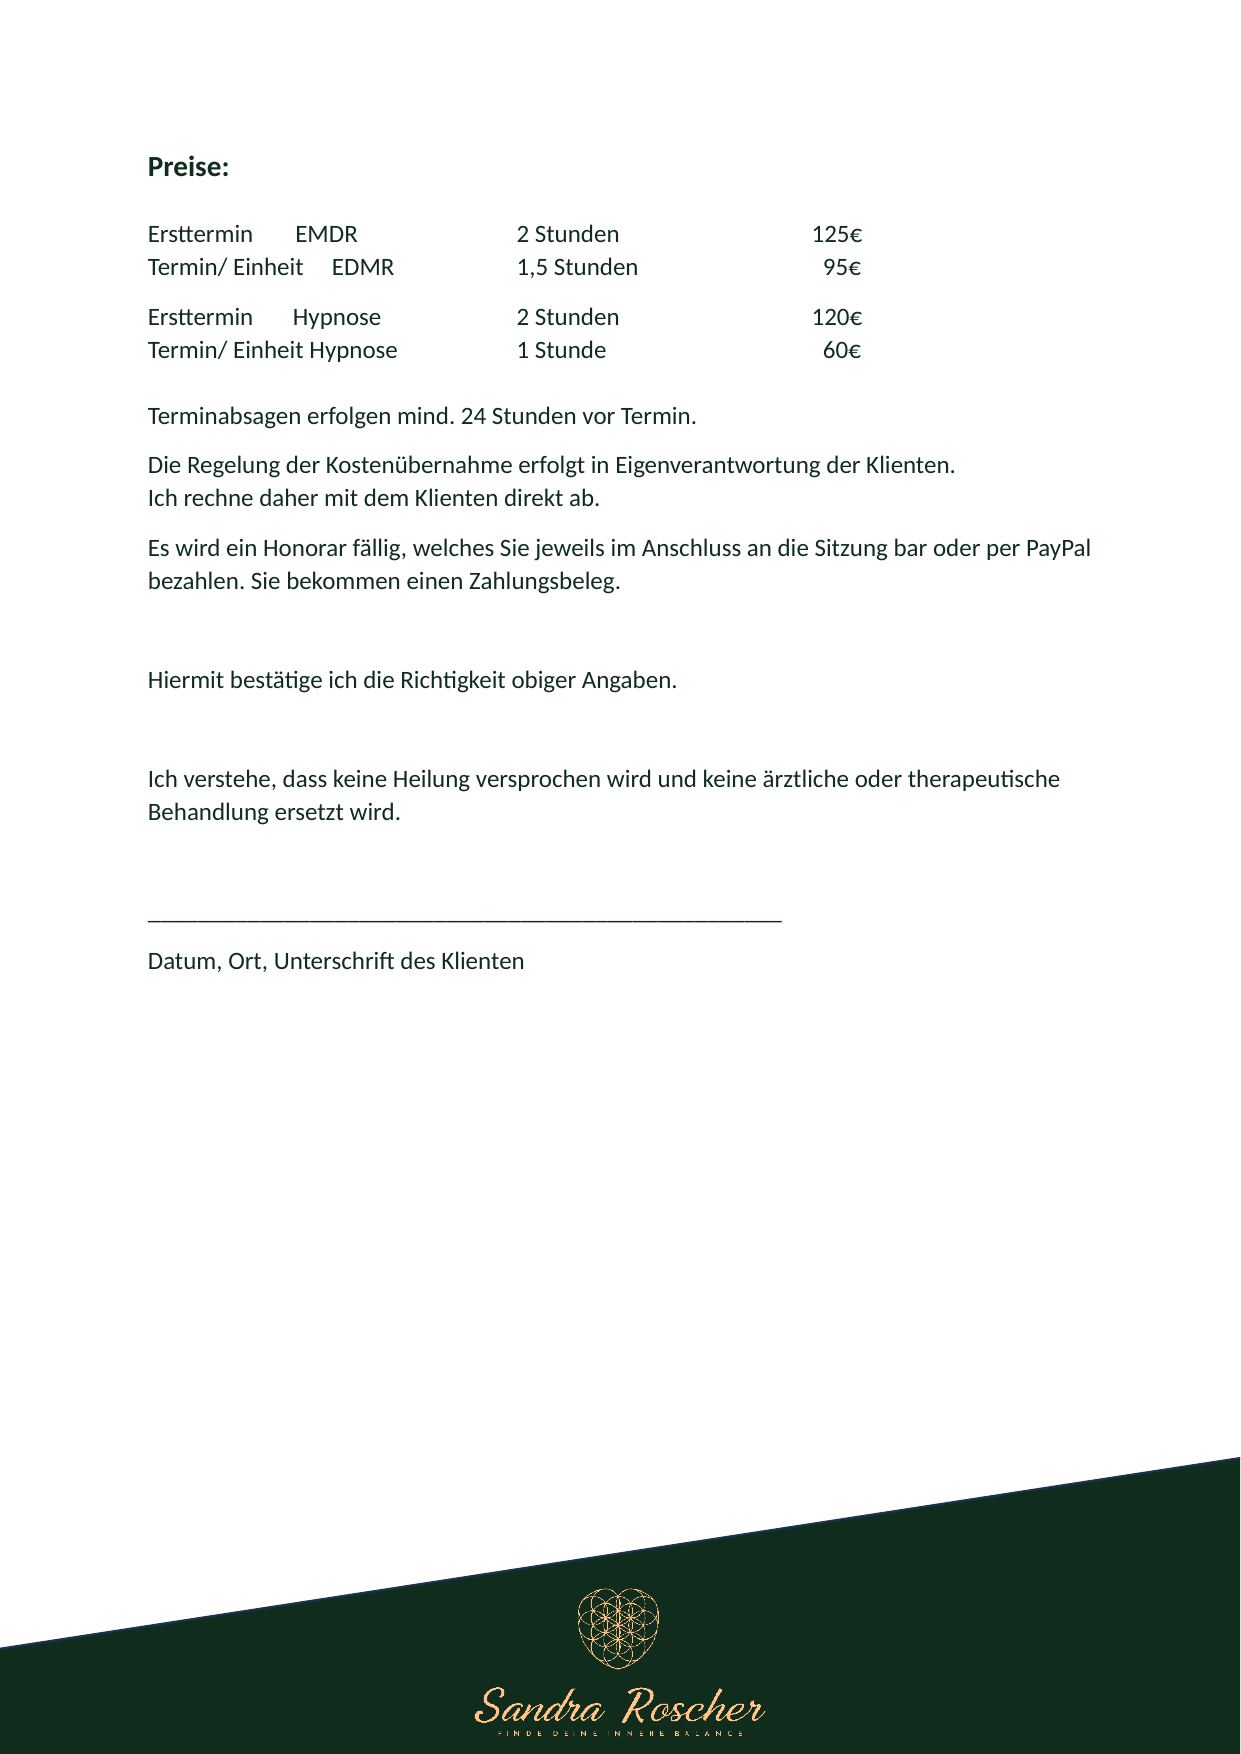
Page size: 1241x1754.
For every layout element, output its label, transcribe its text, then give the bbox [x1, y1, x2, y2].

text Hiermit bestätige ich die Richtigkeit obiger Angaben. [148, 664, 1093, 694]
text Ich verstehe, dass keine Heilung versprochen wird und keine ärztliche oder therapeutische Behandlung ersetzt wird. [148, 763, 1093, 827]
text Preise: Ersttermin EMDR 2 Stunden 125€ Termin/ Einheit EDMR 1,5 Stunden 95€ [148, 148, 1093, 282]
text ___________________________________________________ [148, 895, 1093, 926]
text Ersttermin Hypnose 2 Stunden 120€ Termin/ Einheit Hypnose 1 Stunde 60€ Terminabsagen erfolgen mind. 24 Stunden vor Termin. [148, 301, 1093, 430]
text Datum, Ort, Unterschrift des Klienten [148, 945, 1093, 975]
text Es wird ein Honorar fällig, welches Sie jeweils im Anschluss an die Sitzung bar oder per PayPal bezahlen. Sie bekommen einen Zahlungsbeleg. [148, 532, 1093, 595]
picture [464, 1569, 776, 1754]
text Die Regelung der Kostenübernahme erfolgt in Eigenverantwortung der Klienten. Ich rechne daher mit dem Klienten direkt ab. [148, 449, 1093, 513]
